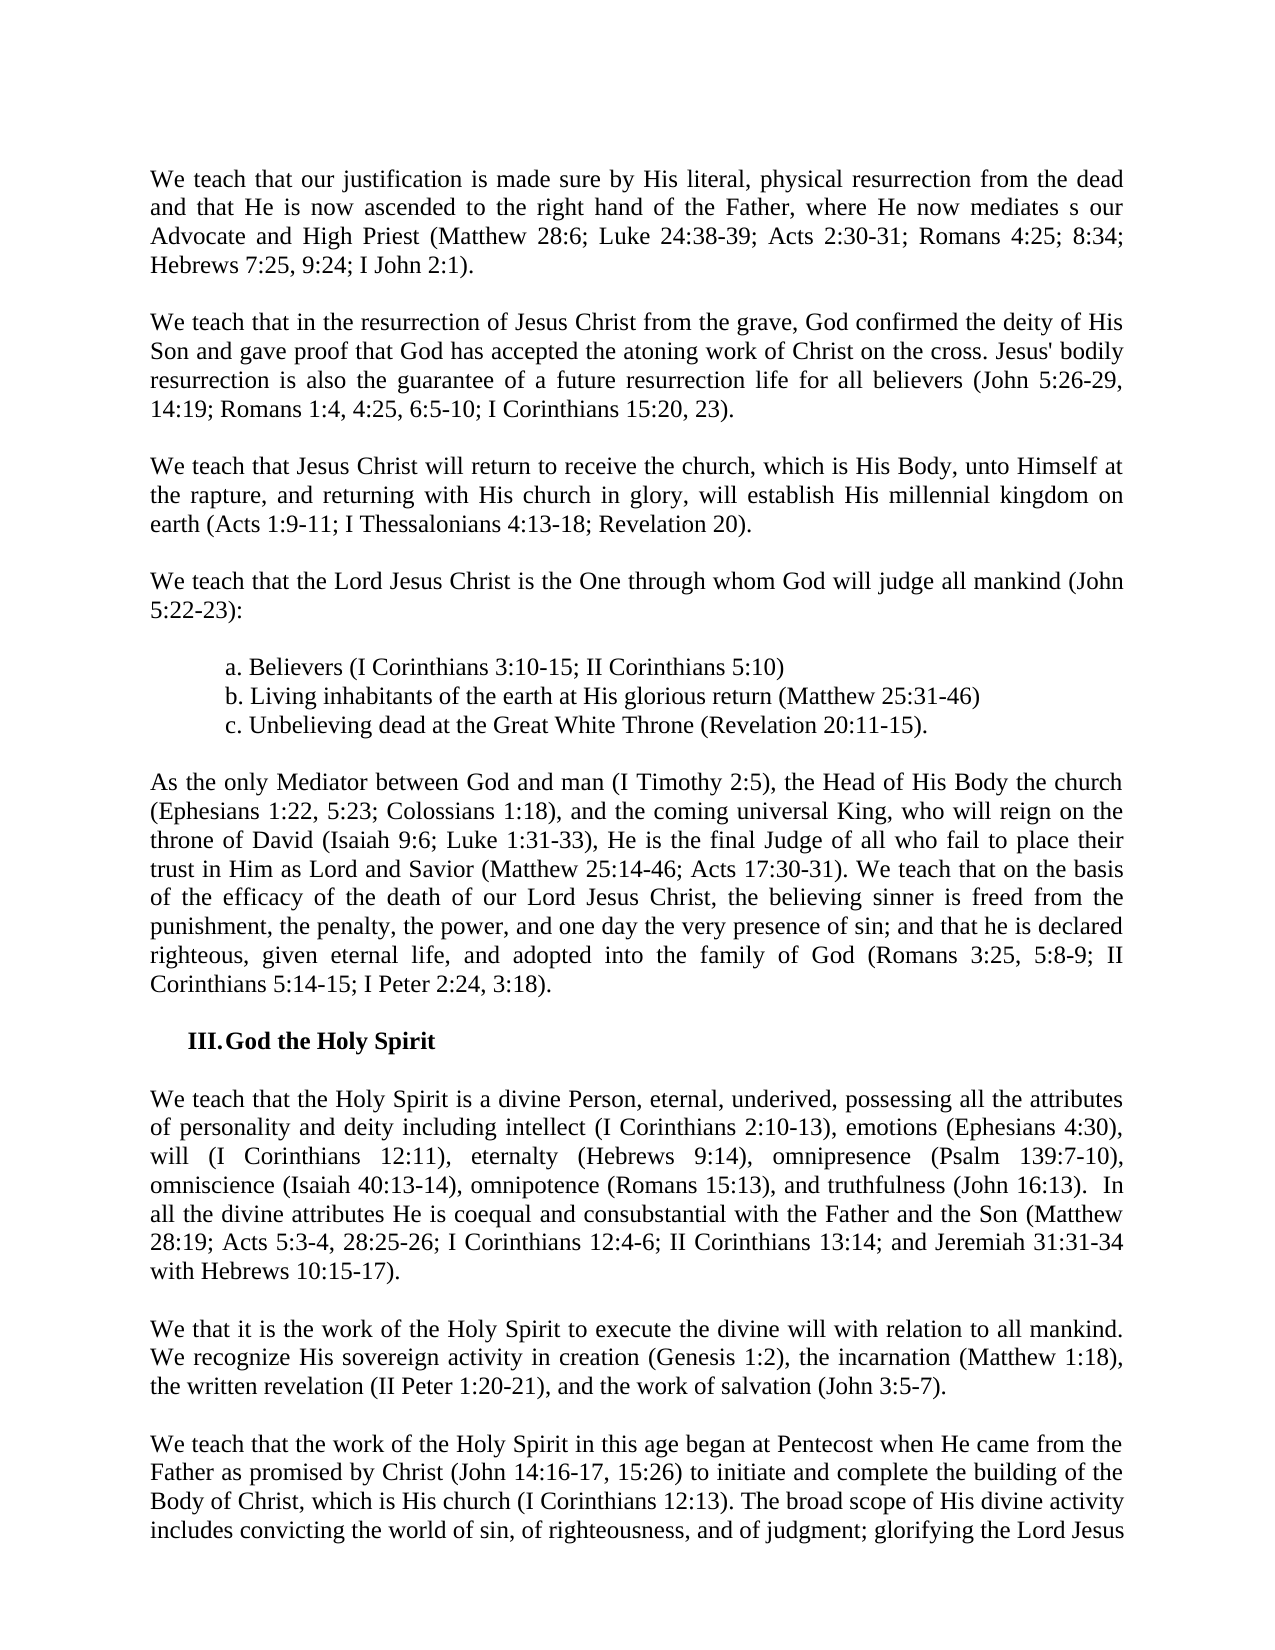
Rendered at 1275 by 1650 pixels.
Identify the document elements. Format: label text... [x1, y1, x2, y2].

text b. Living inhabitants of the earth at His glorious return (Matthew 25:31-46) [150, 681, 1125, 710]
text We teach that in the resurrection of Jesus Christ from the grave, God confirmed the deity of His Son and gave proof that God has accepted the atoning work of Christ on the cross. Jesus' bodily resurrection is also the guarantee of a future resurrection life for all believers (John 5:26-29, 14:19; Romans 1:4, 4:25, 6:5-10; I Corinthians 15:20, 23). [150, 307, 1125, 422]
text We teach that Jesus Christ will return to receive the church, which is His Body, unto Himself at the rapture, and returning with His church in glory, will establish His millennial kingdom on earth (Acts 1:9-11; I Thessalonians 4:13-18; Revelation 20). [150, 451, 1125, 537]
text c. Unbelieving dead at the Great White Throne (Revelation 20:11-15). [150, 710, 1125, 739]
text As the only Mediator between God and man (I Timothy 2:5), the Head of His Body the church (Ephesians 1:22, 5:23; Colossians 1:18), and the coming universal King, who will reign on the throne of David (Isaiah 9:6; Luke 1:31-33), He is the final Judge of all who fail to place their trust in Him as Lord and Savior (Matthew 25:14-46; Acts 17:30-31). We teach that on the basis of the efficacy of the death of our Lord Jesus Christ, the believing sinner is freed from the punishment, the penalty, the power, and one day the very presence of sin; and that he is declared righteous, given eternal life, and adopted into the family of God (Romans 3:25, 5:8-9; II Corinthians 5:14-15; I Peter 2:24, 3:18). [150, 767, 1125, 997]
text We teach that the Lord Jesus Christ is the One through whom God will judge all mankind (John 5:22-23): [150, 566, 1125, 624]
text We that it is the work of the Holy Spirit to execute the divine will with relation to all mankind. We recognize His sovereign activity in creation (Genesis 1:2), the incarnation (Matthew 1:18), the written revelation (II Peter 1:20-21), and the work of salvation (John 3:5-7). [150, 1314, 1125, 1400]
list God the Holy Spirit [187, 1026, 1125, 1055]
text We teach that the Holy Spirit is a divine Person, eternal, underived, possessing all the attributes of personality and deity including intellect (I Corinthians 2:10-13), emotions (Ephesians 4:30), will (I Corinthians 12:11), eternalty (Hebrews 9:14), omnipresence (Psalm 139:7-10), omniscience (Isaiah 40:13-14), omnipotence (Romans 15:13), and truthfulness (John 16:13). In all the divine attributes He is coequal and consubstantial with the Father and the Son (Matthew 28:19; Acts 5:3-4, 28:25-26; I Corinthians 12:4-6; II Corinthians 13:14; and Jeremiah 31:31-34 with Hebrews 10:15-17). [150, 1084, 1125, 1285]
text a. Believers (I Corinthians 3:10-15; II Corinthians 5:10) [150, 652, 1125, 681]
text We teach that our justification is made sure by His literal, physical resurrection from the dead and that He is now ascended to the right hand of the Father, where He now mediates s our Advocate and High Priest (Matthew 28:6; Luke 24:38-39; Acts 2:30-31; Romans 4:25; 8:34; Hebrews 7:25, 9:24; I John 2:1). [150, 164, 1125, 279]
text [150, 1429, 1125, 1544]
